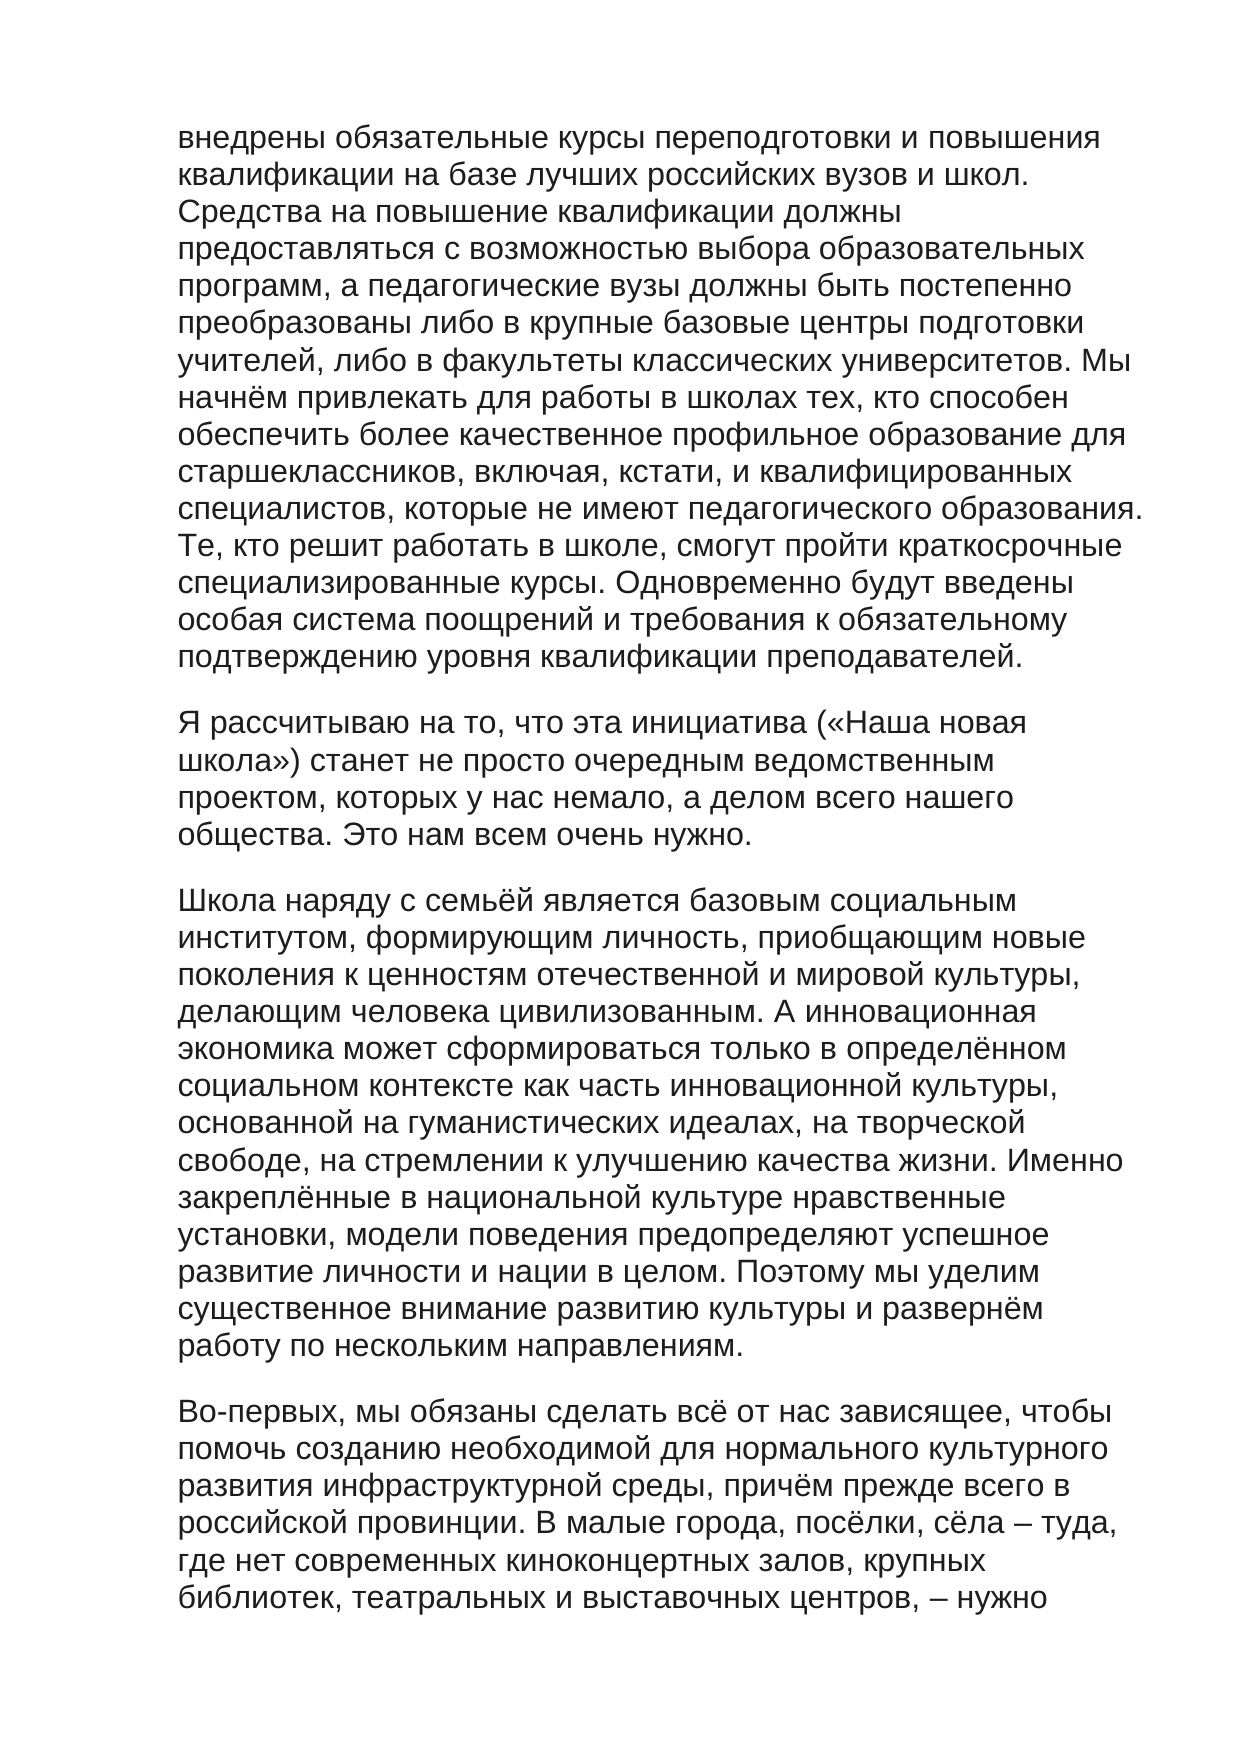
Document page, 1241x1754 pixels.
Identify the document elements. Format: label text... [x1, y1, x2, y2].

text Я рассчитываю на то, что эта инициатива («Наша новая школа») станет не просто очередным ведомственным проектом, которых у нас немало, а делом всего нашего общества. Это нам всем очень нужно. [177, 703, 1152, 852]
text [177, 1392, 1152, 1615]
text Школа наряду с семьёй является базовым социальным институтом, формирующим личность, приобщающим новые поколения к ценностям отечественной и мировой культуры, делающим человека цивилизованным. А инновационная экономика может сформироваться только в определённом социальном контексте как часть инновационной культуры, основанной на гуманистических идеалах, на творческой свободе, на стремлении к улучшению качества жизни. Именно закреплённые в национальной культуре нравственные установки, модели поведения предопределяют успешное развитие личности и нации в целом. Поэтому мы уделим существенное внимание развитию культуры и развернём работу по нескольким направлениям. [177, 881, 1152, 1363]
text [177, 118, 1152, 674]
